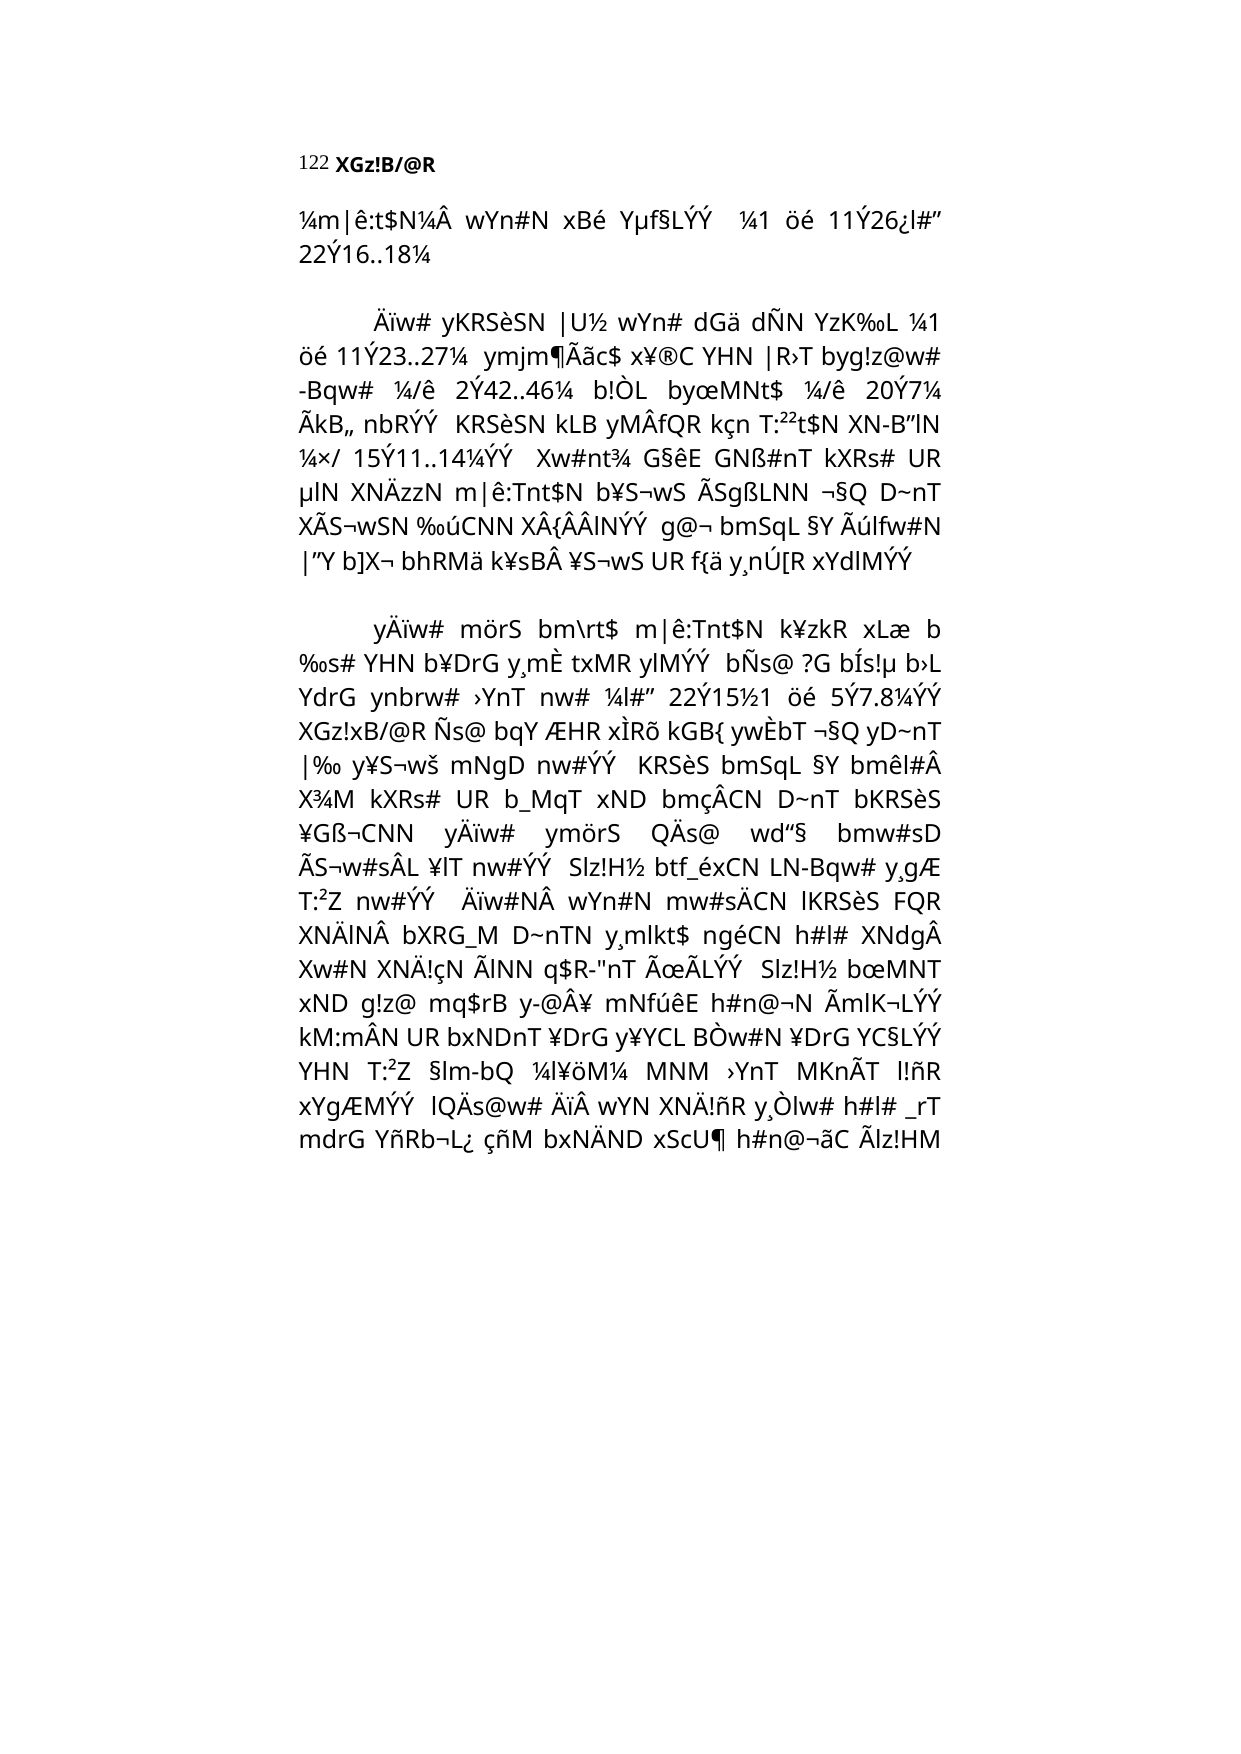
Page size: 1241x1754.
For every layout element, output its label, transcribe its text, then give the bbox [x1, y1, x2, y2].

text Äïw# yKRSèSN |U½ wYn# dGä dÑN YzK‰L ¼1 öé 11Ý23..27¼ ymjm¶Ããc$ x¥®C YHN |R›T byg!z@w# -Bqw# ¼/ê 2Ý42..46¼ b!ÒL byœMNt$ ¼/ê 20Ý7¼ ÃkB„ nbRÝÝ KRSèSN kLB yMÂfQR kçn T:²²t$N XN-B”lN ¼×/ 15Ý11..14¼ÝÝ Xw#nt¾ G§êE GNß#nT kXRs# UR µlN XNÄzzN m|ê:Tnt$N b¥S¬wS ÃSgßLNN ¬§Q D~nT XÃS¬wSN ‰úCNN XÂ{ÂÂlNÝÝ g@¬ bmSqL §Y Ãúlfw#N |”Y b]X¬ bhRMä k¥sBÂ ¥S¬wS UR f{ä y¸nÚ[R xYdlMÝÝ [298, 305, 942, 577]
text yÄïw# mörS bm\rt$ m|ê:Tnt$N k¥zkR xLæ b‰s# YHN b¥DrG y¸mÈ txMR ylMÝÝ bÑs@ ?G bÍs!µ b›L YdrG ynbrw# ›YnT nw# ¼l#” 22Ý15½1 öé 5Ý7.8¼ÝÝ XGz!xB/@R Ñs@ bqY ÆHR xÌRõ kGB{ ywÈbT ¬§Q yD~nT |‰ y¥S¬wš mNgD nw#ÝÝ KRSèS bmSqL §Y bmêl#Â X¾M kXRs# UR b_MqT xND bmçÂCN D~nT bKRSèS ¥Gß¬CNN yÄïw# ymörS QÄs@ wd“§ bmw#sD ÃS¬w#sÂL ¥lT nw#ÝÝ Slz!H½ btf_éxCN LN-Bqw# y¸gÆ T:²Z nw#ÝÝ Äïw#NÂ wYn#N mw#sÄCN lKRSèS FQR XNÄlNÂ bXRG_M D~nTN y¸mlkt$ ngéCN h#l# XNdgÂ Xw#N XNÄ!çN ÃlNN q$R-"nT ÃœÃLÝÝ Slz!H½ bœMNT xND g!z@ mq$rB y-@Â¥ mNfúêE h#n@¬N ÃmlK¬LÝÝ kM:mÂN UR bxNDnT ¥DrG y¥YCL BÒw#N ¥DrG YC§LÝÝ YHN T:²Z §lm-bQ ¼l¥öM¼ MNM ›YnT MKnÃT l!ñR xYgÆMÝÝ lQÄs@w# ÄïÂ wYN XNÄ!ñR y¸Òlw# h#l# _rT mdrG YñRb¬L¿ çñM bxNÄND xScU¶ h#n@¬ãC Ãlz!HM b!çN KRSèSN bz!h# |R›Y ¥S¬wS YÒ§LÝÝ x!ys#S «ywYN FÊ´ t-QàL ¼l#” 22Ý18¼ XÂM Slz!H qY ywYN FÊ m-qM YC§LÝÝ [298, 611, 942, 1156]
text k]lÖTÂ km{/F _ÂT ¯N l¯N yKRSèS mSê:TnT y¸zkRbT yÄï örúw#Â ywYN m--# yKRSèS T:²ZN ymqb§CN mglÅ bmçn# XJG -”¸ nw#ÝÝ «lXn@ ¥S¬wš YHN xDRg#´ ¼l#” 22Ý19¼ s!L xZøxLÝÝ XSk ÄGM mMÅw# g!z@M YHN ÃdRg# zND KRSèS y¸fLgw# nw#ÝÝ ÄGM SmÈ KRSèS kXnRs# UR XNdgÂ Äïw#N ¼m|ê:t$N¼Â wYn#N xBé Yµf§LÝÝ ¼1 öé 11Ý26¿l#” 22Ý16..18¼ [298, 202, 942, 271]
